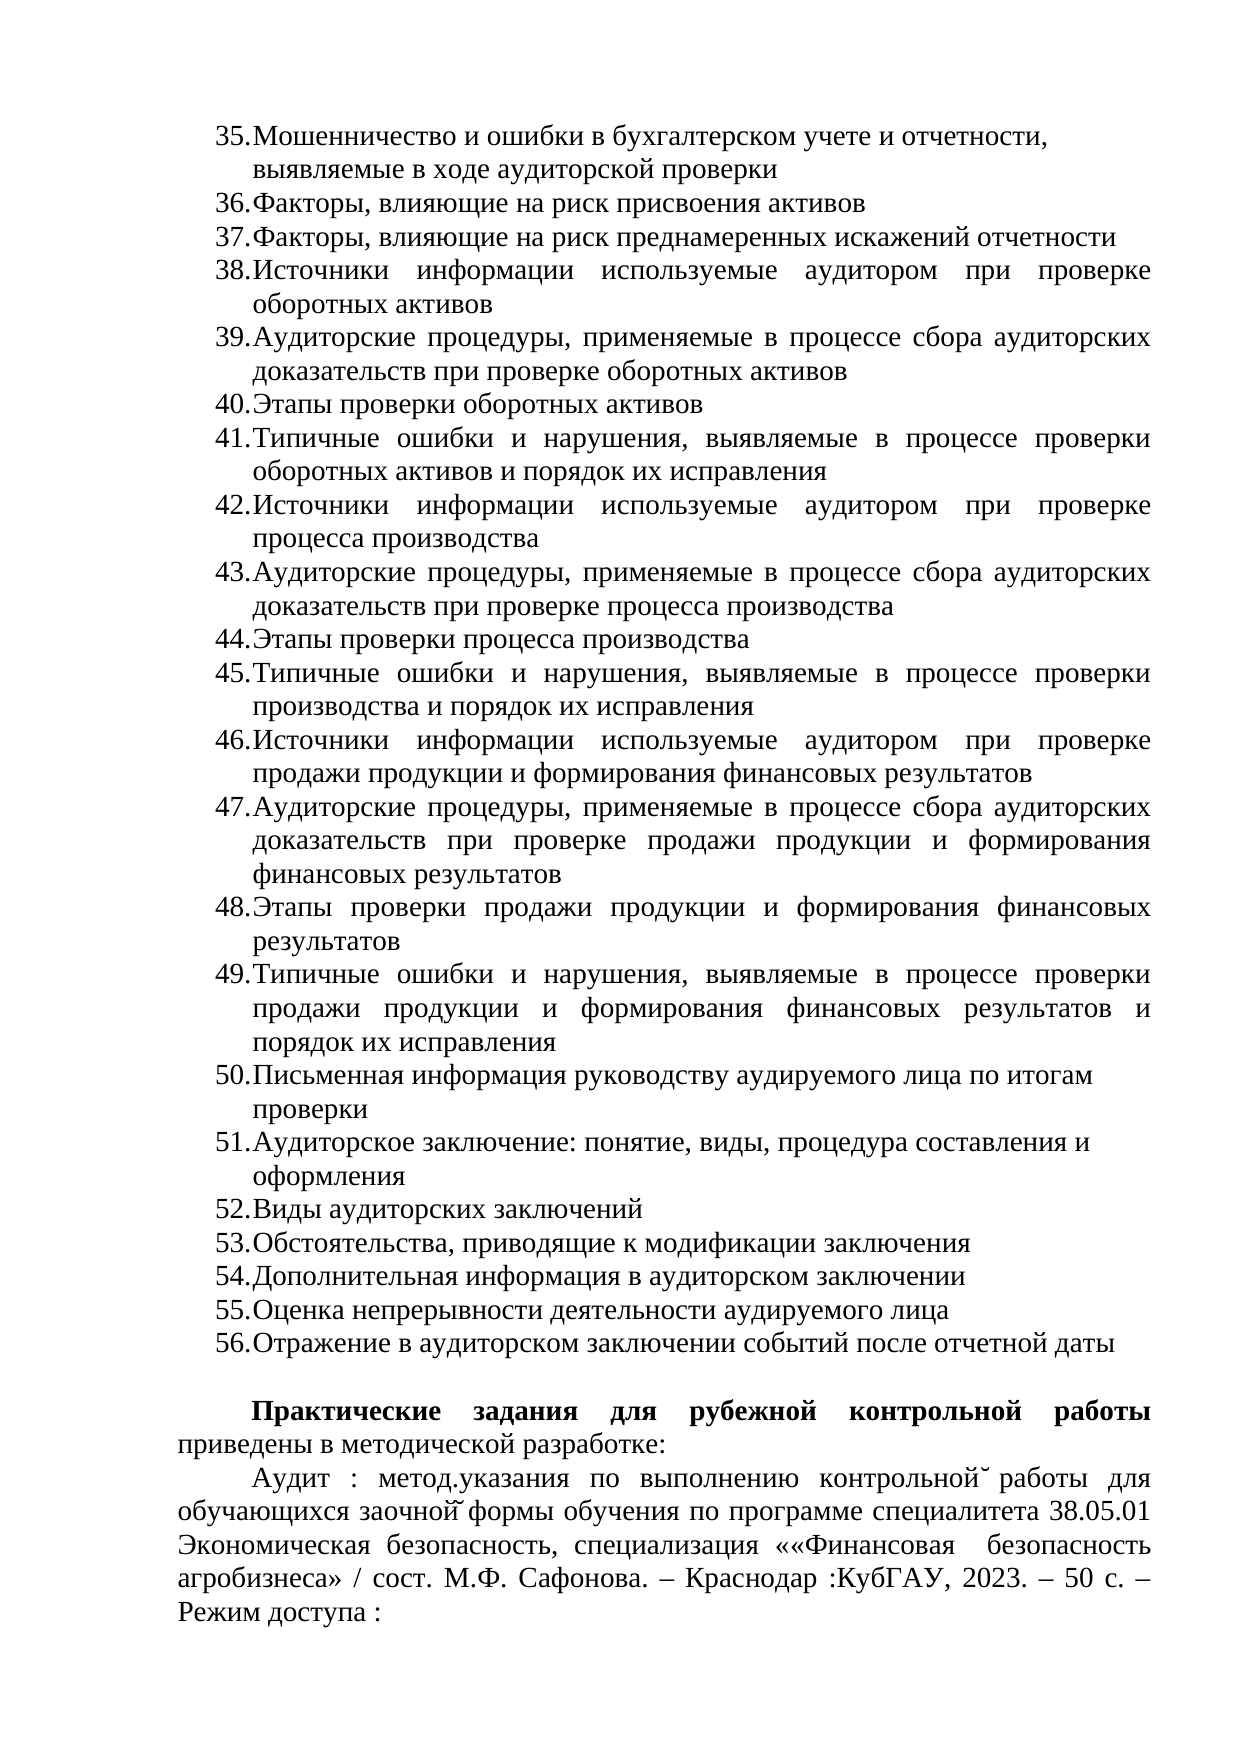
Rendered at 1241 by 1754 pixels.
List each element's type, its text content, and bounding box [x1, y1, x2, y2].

list Оценка непрерывности деятельности аудируемого лица [215, 1292, 1152, 1326]
list Источники информации используемые аудитором при проверке процесса производства [215, 487, 1152, 554]
list Этапы проверки оборотных активов [215, 386, 1152, 420]
list Обстоятельства, приводящие к модификации заключения [215, 1225, 1152, 1258]
list Аудиторские процедуры, применяемые в процессе сбора аудиторских доказательств при проверке продажи продукции и формирования финансовых результатов [215, 789, 1152, 889]
list Типичные ошибки и нарушения, выявляемые в процессе проверки оборотных активов и порядок их исправления [215, 420, 1152, 487]
list Факторы, влияющие на риск присвоения активов [215, 185, 1152, 219]
list Типичные ошибки и нарушения, выявляемые в процессе проверки производства и порядок их исправления [215, 655, 1152, 722]
list Источники информации используемые аудитором при проверке продажи продукции и формирования финансовых результатов [215, 722, 1152, 789]
text Практические задания для рубежной контрольной работы приведены в методической разработке: [177, 1393, 1152, 1460]
list Этапы проверки продажи продукции и формирования финансовых результатов [215, 889, 1152, 957]
list Типичные ошибки и нарушения, выявляемые в процессе проверки продажи продукции и формирования финансовых результатов и порядок их исправления [215, 957, 1152, 1057]
list Виды аудиторских заключений [215, 1191, 1152, 1225]
list Отражение в аудиторском заключении событий после отчетной даты [215, 1326, 1152, 1359]
list Дополнительная информация в аудиторском заключении [215, 1258, 1152, 1292]
list Этапы проверки процесса производства [215, 621, 1152, 655]
list Источники информации используемые аудитором при проверке оборотных активов [215, 252, 1152, 319]
list Письменная информация руководству аудируемого лица по итогам проверки [215, 1057, 1152, 1124]
list Мошенничество и ошибки в бухгалтерском учете и отчетности, выявляемые в ходе аудиторской проверки [215, 118, 1152, 185]
list Аудиторские процедуры, применяемые в процессе сбора аудиторских доказательств при проверке процесса производства [215, 554, 1152, 621]
list Аудиторское заключение: понятие, виды, процедура составления и оформления [215, 1124, 1152, 1191]
text Аудит : метод.указания по выполнению контрольной̆ работы для обучающихся заочной̆ формы обучения по программе специалитета 38.05.01 Экономическая безопасность, специализация ««Финансовая безопасность агробизнеса» / сост. М.Ф. Сафонова. – Краснодар :КубГАУ, 2023. – 50 с. – Режим доступа : [177, 1460, 1152, 1627]
list Аудиторские процедуры, применяемые в процессе сбора аудиторских доказательств при проверке оборотных активов [215, 319, 1152, 386]
list Факторы, влияющие на риск преднамеренных искажений отчетности [215, 219, 1152, 252]
